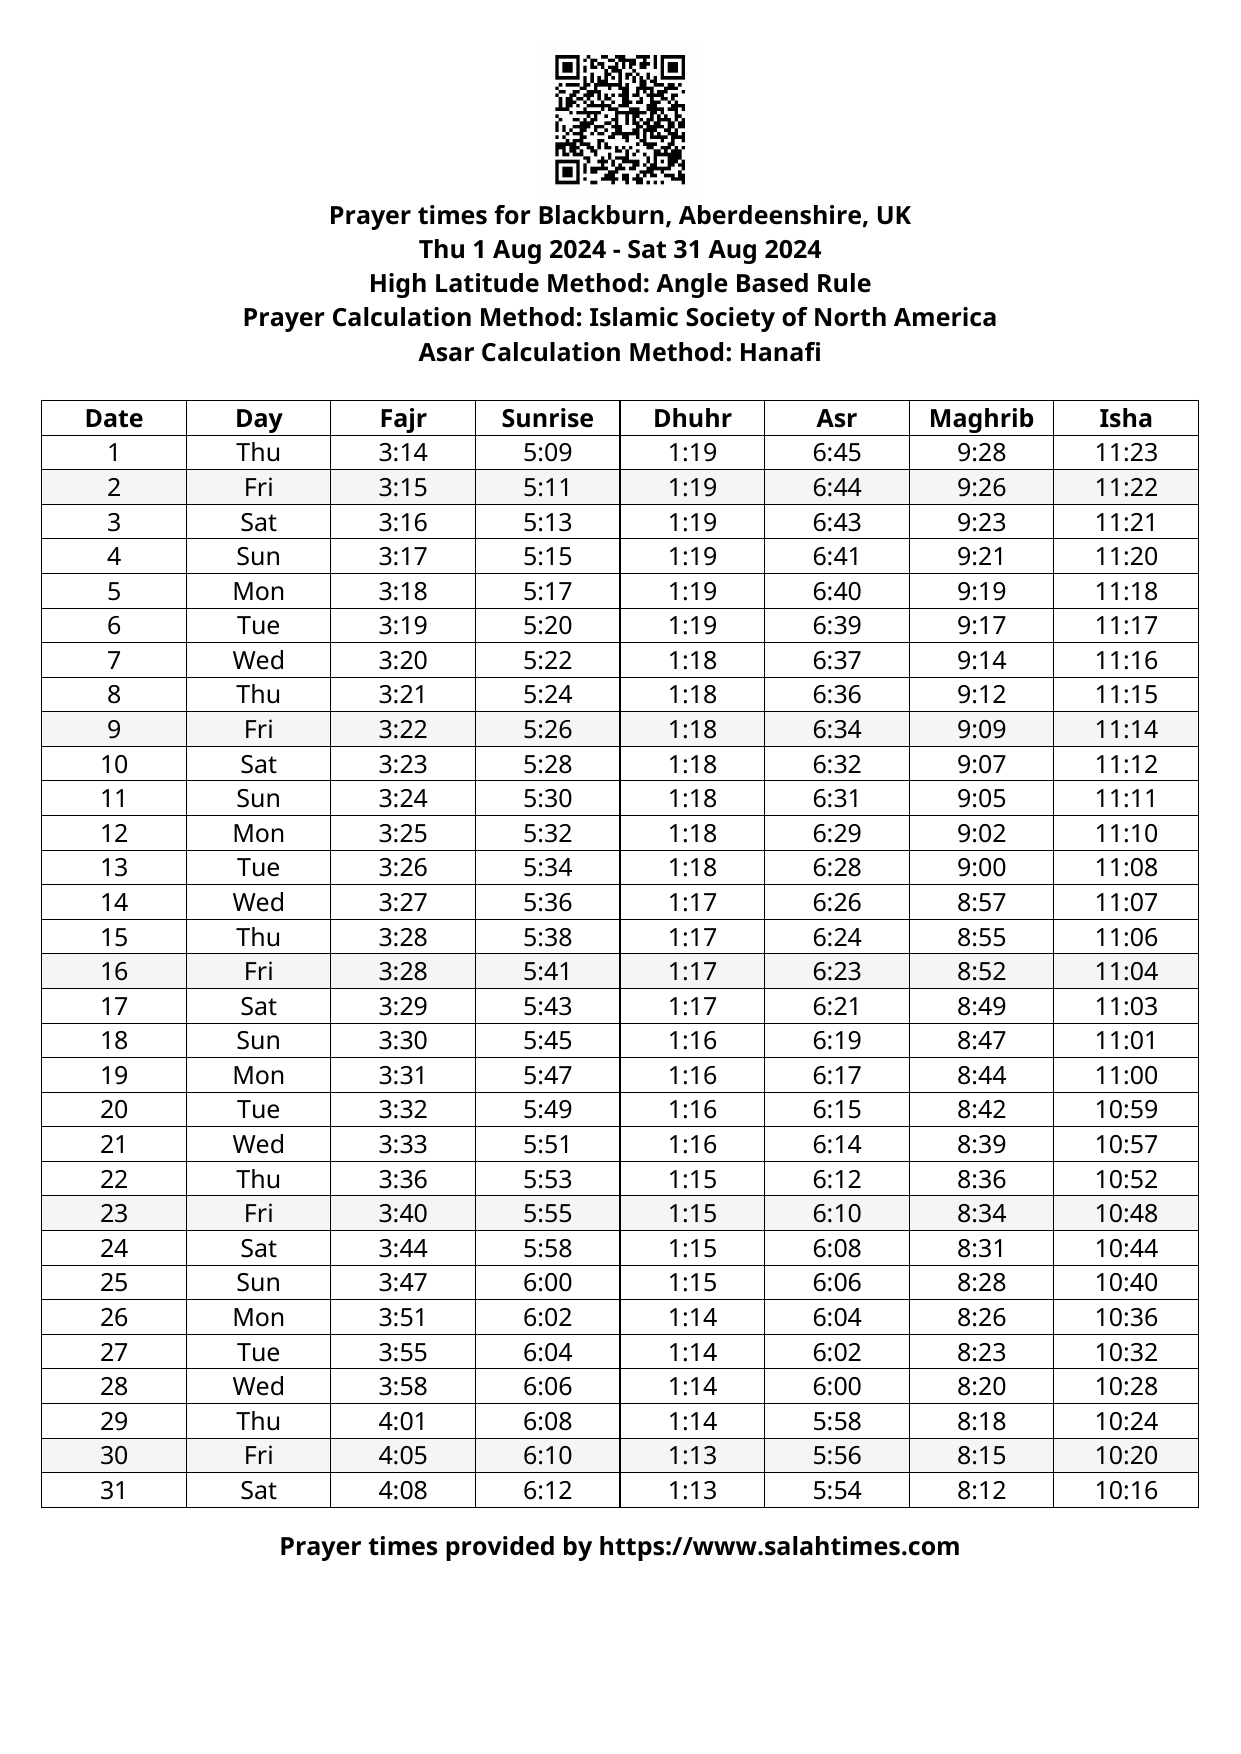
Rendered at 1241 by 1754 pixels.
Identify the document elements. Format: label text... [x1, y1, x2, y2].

table_cell 27 [42, 1335, 186, 1368]
table_cell 11:11 [1054, 781, 1198, 815]
table_cell 1:17 [621, 989, 764, 1022]
table_cell 6:44 [765, 470, 909, 504]
table_cell 5:13 [476, 505, 619, 538]
table_cell 11:20 [1054, 539, 1198, 573]
table_cell 6:37 [765, 643, 909, 677]
table_cell 5:26 [476, 712, 619, 746]
table_cell 10:52 [1054, 1162, 1198, 1195]
table_cell 8:55 [910, 920, 1053, 953]
table_cell 3:44 [331, 1231, 475, 1264]
table_cell 15 [42, 920, 186, 953]
text High Latitude Method: Angle Based Rule [42, 266, 1198, 300]
table_cell 4:05 [331, 1439, 475, 1472]
table_cell 6:24 [765, 920, 909, 953]
table_cell 6:45 [765, 436, 909, 469]
table_cell 5:36 [476, 885, 619, 919]
table_cell 25 [42, 1266, 186, 1299]
table_cell 6:10 [476, 1439, 619, 1472]
table_cell Sat [187, 747, 330, 780]
table_cell 6:02 [765, 1335, 909, 1368]
table_cell 3:33 [331, 1127, 475, 1161]
table_cell 20 [42, 1093, 186, 1126]
table_cell Fri [187, 470, 330, 504]
table_cell 8:34 [910, 1196, 1053, 1230]
table_cell Fri [187, 1439, 330, 1472]
table_cell 11:07 [1054, 885, 1198, 919]
table_cell 5:09 [476, 436, 619, 469]
table_cell 8:39 [910, 1127, 1053, 1161]
table_cell 3:40 [331, 1196, 475, 1230]
table_cell 5:30 [476, 781, 619, 815]
table_header Date [42, 401, 186, 434]
table_cell 6:36 [765, 678, 909, 711]
table_cell 5:49 [476, 1093, 619, 1126]
table_cell 11:18 [1054, 574, 1198, 607]
table_cell 3:28 [331, 920, 475, 953]
table_cell 11:04 [1054, 954, 1198, 988]
table_cell 19 [42, 1058, 186, 1092]
table_cell 9:02 [910, 816, 1053, 849]
table_cell 21 [42, 1127, 186, 1161]
table_cell 1:19 [621, 539, 764, 573]
table_cell 1:18 [621, 781, 764, 815]
table_cell 5:51 [476, 1127, 619, 1161]
table_cell 8:44 [910, 1058, 1053, 1092]
table_cell 11:21 [1054, 505, 1198, 538]
table_header Day [187, 401, 330, 434]
table_cell 6:14 [765, 1127, 909, 1161]
table_cell 1:16 [621, 1058, 764, 1092]
table_cell 6:02 [476, 1300, 619, 1334]
table_cell 1:19 [621, 470, 764, 504]
table_cell Sun [187, 1266, 330, 1299]
table_cell 6:15 [765, 1093, 909, 1126]
table_cell 4:08 [331, 1473, 475, 1507]
table_cell 11:06 [1054, 920, 1198, 953]
table_cell 9:07 [910, 747, 1053, 780]
table_cell 6:06 [476, 1369, 619, 1403]
table_cell 10:36 [1054, 1300, 1198, 1334]
table_cell Tue [187, 851, 330, 884]
table_cell 5:15 [476, 539, 619, 573]
table_cell 6:00 [765, 1369, 909, 1403]
table_cell 5:20 [476, 609, 619, 642]
table_cell 1:16 [621, 1127, 764, 1161]
table_cell 6:31 [765, 781, 909, 815]
table_cell 9:05 [910, 781, 1053, 815]
table_cell 1:14 [621, 1404, 764, 1437]
table_cell 5:17 [476, 574, 619, 607]
table_cell 1:19 [621, 574, 764, 607]
table_cell 1:18 [621, 747, 764, 780]
table_cell 3:19 [331, 609, 475, 642]
table_cell 11:10 [1054, 816, 1198, 849]
table_cell Sat [187, 989, 330, 1022]
table_cell 11:16 [1054, 643, 1198, 677]
table_cell 8:47 [910, 1024, 1053, 1057]
table_cell 8:49 [910, 989, 1053, 1022]
table_cell 6:40 [765, 574, 909, 607]
table_cell Sun [187, 539, 330, 573]
table_cell 6:39 [765, 609, 909, 642]
table_cell Wed [187, 885, 330, 919]
table_cell Thu [187, 1162, 330, 1195]
table_cell 3:20 [331, 643, 475, 677]
table_cell Fri [187, 712, 330, 746]
table_cell 31 [42, 1473, 186, 1507]
table_cell 8:52 [910, 954, 1053, 988]
table_cell 6:08 [476, 1404, 619, 1437]
table_cell 6:29 [765, 816, 909, 849]
table_cell Sat [187, 1473, 330, 1507]
table_cell 5:47 [476, 1058, 619, 1092]
table_cell 6 [42, 609, 186, 642]
table_cell 1:14 [621, 1300, 764, 1334]
table_cell 12 [42, 816, 186, 849]
table_cell 6:34 [765, 712, 909, 746]
table_cell Wed [187, 1127, 330, 1161]
table_cell 16 [42, 954, 186, 988]
table_cell 6:10 [765, 1196, 909, 1230]
table_cell 5:58 [476, 1231, 619, 1264]
table_cell 3:15 [331, 470, 475, 504]
table_cell 10 [42, 747, 186, 780]
table_cell 5:54 [765, 1473, 909, 1507]
table_cell 1:17 [621, 954, 764, 988]
table_header Sunrise [476, 401, 619, 434]
table_cell 5:43 [476, 989, 619, 1022]
table_cell 11:12 [1054, 747, 1198, 780]
table_cell 9:17 [910, 609, 1053, 642]
table_cell 10:44 [1054, 1231, 1198, 1264]
table_cell 29 [42, 1404, 186, 1437]
table_cell 3:18 [331, 574, 475, 607]
table_cell 8:28 [910, 1266, 1053, 1299]
table_cell 22 [42, 1162, 186, 1195]
table_cell 1:19 [621, 505, 764, 538]
table_cell 6:32 [765, 747, 909, 780]
table_cell 11:00 [1054, 1058, 1198, 1092]
table_cell 10:40 [1054, 1266, 1198, 1299]
table_cell 9:26 [910, 470, 1053, 504]
table_cell 1:14 [621, 1335, 764, 1368]
table_cell 6:06 [765, 1266, 909, 1299]
table_cell 1:14 [621, 1369, 764, 1403]
table_cell 1:17 [621, 920, 764, 953]
table_cell 3:29 [331, 989, 475, 1022]
table_cell 24 [42, 1231, 186, 1264]
table_cell 11:22 [1054, 470, 1198, 504]
table_cell 3:26 [331, 851, 475, 884]
table_cell 9:23 [910, 505, 1053, 538]
table_cell 6:12 [476, 1473, 619, 1507]
table_cell 5:45 [476, 1024, 619, 1057]
table_cell 3:31 [331, 1058, 475, 1092]
table_cell 6:43 [765, 505, 909, 538]
table_cell 11:01 [1054, 1024, 1198, 1057]
table_cell 30 [42, 1439, 186, 1472]
table_cell 28 [42, 1369, 186, 1403]
table_cell Mon [187, 816, 330, 849]
table_cell 1:13 [621, 1473, 764, 1507]
table_cell 5:32 [476, 816, 619, 849]
table_cell 6:12 [765, 1162, 909, 1195]
table_cell 1:18 [621, 678, 764, 711]
table_cell 5:28 [476, 747, 619, 780]
table_cell 3:25 [331, 816, 475, 849]
table_cell 26 [42, 1300, 186, 1334]
table_cell 6:41 [765, 539, 909, 573]
table_cell 10:59 [1054, 1093, 1198, 1126]
table_cell 10:16 [1054, 1473, 1198, 1507]
table_cell 1 [42, 436, 186, 469]
table_cell 3:47 [331, 1266, 475, 1299]
table_cell Sat [187, 505, 330, 538]
table_cell 1:15 [621, 1162, 764, 1195]
text Prayer times provided by https://www.salahtimes.com [42, 1528, 1198, 1563]
table_cell 11:15 [1054, 678, 1198, 711]
table_cell 17 [42, 989, 186, 1022]
table_cell 3:55 [331, 1335, 475, 1368]
table_cell 18 [42, 1024, 186, 1057]
table_cell 3:24 [331, 781, 475, 815]
table_cell 9:14 [910, 643, 1053, 677]
table_cell 8:15 [910, 1439, 1053, 1472]
table_cell Wed [187, 643, 330, 677]
table_cell Tue [187, 1335, 330, 1368]
text Prayer Calculation Method: Islamic Society of North America [42, 300, 1198, 334]
table_cell 3:22 [331, 712, 475, 746]
table_cell Sun [187, 1024, 330, 1057]
table_cell 5:53 [476, 1162, 619, 1195]
table_cell 8:20 [910, 1369, 1053, 1403]
table_cell 13 [42, 851, 186, 884]
table_cell 8 [42, 678, 186, 711]
table_cell 6:17 [765, 1058, 909, 1092]
table_cell 8:36 [910, 1162, 1053, 1195]
table_cell 10:32 [1054, 1335, 1198, 1368]
table_header Fajr [331, 401, 475, 434]
table_cell 3:36 [331, 1162, 475, 1195]
table_cell 6:04 [765, 1300, 909, 1334]
table_cell 3:58 [331, 1369, 475, 1403]
table_cell 11:23 [1054, 436, 1198, 469]
table_cell 3:16 [331, 505, 475, 538]
table_cell Mon [187, 1300, 330, 1334]
table_cell Sun [187, 781, 330, 815]
table_cell Wed [187, 1369, 330, 1403]
table_cell 3:27 [331, 885, 475, 919]
table_cell 2 [42, 470, 186, 504]
table_cell 11 [42, 781, 186, 815]
picture [542, 41, 699, 198]
table_cell 5 [42, 574, 186, 607]
table_cell 3:17 [331, 539, 475, 573]
table_cell 11:17 [1054, 609, 1198, 642]
table_cell 1:16 [621, 1024, 764, 1057]
text Thu 1 Aug 2024 - Sat 31 Aug 2024 [42, 232, 1198, 266]
table_cell 5:41 [476, 954, 619, 988]
table_cell 10:28 [1054, 1369, 1198, 1403]
table_cell 7 [42, 643, 186, 677]
table_cell 10:20 [1054, 1439, 1198, 1472]
table_cell 1:19 [621, 436, 764, 469]
table_cell Thu [187, 1404, 330, 1437]
table_header Maghrib [910, 401, 1053, 434]
table_cell 5:24 [476, 678, 619, 711]
table_cell 1:18 [621, 712, 764, 746]
table_cell Fri [187, 954, 330, 988]
table_cell 5:56 [765, 1439, 909, 1472]
table_cell 5:55 [476, 1196, 619, 1230]
table_cell 3:30 [331, 1024, 475, 1057]
table_cell 9:21 [910, 539, 1053, 573]
table_cell 4:01 [331, 1404, 475, 1437]
table_cell Mon [187, 1058, 330, 1092]
table_cell 11:14 [1054, 712, 1198, 746]
table_cell 8:12 [910, 1473, 1053, 1507]
table_cell 5:22 [476, 643, 619, 677]
table_cell 11:08 [1054, 851, 1198, 884]
table_cell 6:19 [765, 1024, 909, 1057]
table_cell 23 [42, 1196, 186, 1230]
table_cell 1:19 [621, 609, 764, 642]
table_cell 1:16 [621, 1093, 764, 1126]
table_cell 11:03 [1054, 989, 1198, 1022]
table_cell 8:57 [910, 885, 1053, 919]
table_cell Tue [187, 609, 330, 642]
table_cell 9:19 [910, 574, 1053, 607]
table_cell 3:14 [331, 436, 475, 469]
table_cell 8:42 [910, 1093, 1053, 1126]
table_cell 6:08 [765, 1231, 909, 1264]
table_header Asr [765, 401, 909, 434]
table_cell 1:15 [621, 1196, 764, 1230]
table_cell 8:18 [910, 1404, 1053, 1437]
table_cell Thu [187, 678, 330, 711]
table_cell 9:12 [910, 678, 1053, 711]
table_cell 1:18 [621, 851, 764, 884]
table_cell 6:28 [765, 851, 909, 884]
table_cell 1:13 [621, 1439, 764, 1472]
table_cell 1:18 [621, 643, 764, 677]
table_cell 9:00 [910, 851, 1053, 884]
table_cell 3:28 [331, 954, 475, 988]
table_cell 3 [42, 505, 186, 538]
table_cell 3:21 [331, 678, 475, 711]
table_cell Thu [187, 920, 330, 953]
table_cell Sat [187, 1231, 330, 1264]
table_header Dhuhr [621, 401, 764, 434]
table_cell 1:15 [621, 1231, 764, 1264]
table_cell 5:34 [476, 851, 619, 884]
table_cell 10:24 [1054, 1404, 1198, 1437]
table_cell 10:48 [1054, 1196, 1198, 1230]
table_cell 9:09 [910, 712, 1053, 746]
table_cell 9:28 [910, 436, 1053, 469]
table_cell 8:31 [910, 1231, 1053, 1264]
table_cell 5:11 [476, 470, 619, 504]
table_cell 1:17 [621, 885, 764, 919]
table_cell 10:57 [1054, 1127, 1198, 1161]
table_cell 5:58 [765, 1404, 909, 1437]
table_cell 5:38 [476, 920, 619, 953]
table_cell 6:26 [765, 885, 909, 919]
table_cell 3:51 [331, 1300, 475, 1334]
text Asar Calculation Method: Hanafi [42, 334, 1198, 368]
table_header Isha [1054, 401, 1198, 434]
table_cell 6:04 [476, 1335, 619, 1368]
table_cell Thu [187, 436, 330, 469]
table_cell 14 [42, 885, 186, 919]
table_cell Mon [187, 574, 330, 607]
table_cell Tue [187, 1093, 330, 1126]
table_cell 6:21 [765, 989, 909, 1022]
table_cell 6:00 [476, 1266, 619, 1299]
text Prayer times for Blackburn, Aberdeenshire, UK [42, 198, 1198, 232]
table_cell 3:23 [331, 747, 475, 780]
table_cell 6:23 [765, 954, 909, 988]
table_cell 3:32 [331, 1093, 475, 1126]
table_cell 9 [42, 712, 186, 746]
table_cell 4 [42, 539, 186, 573]
table_cell 8:23 [910, 1335, 1053, 1368]
table_cell 1:18 [621, 816, 764, 849]
table_cell 1:15 [621, 1266, 764, 1299]
table_cell 8:26 [910, 1300, 1053, 1334]
table_cell Fri [187, 1196, 330, 1230]
